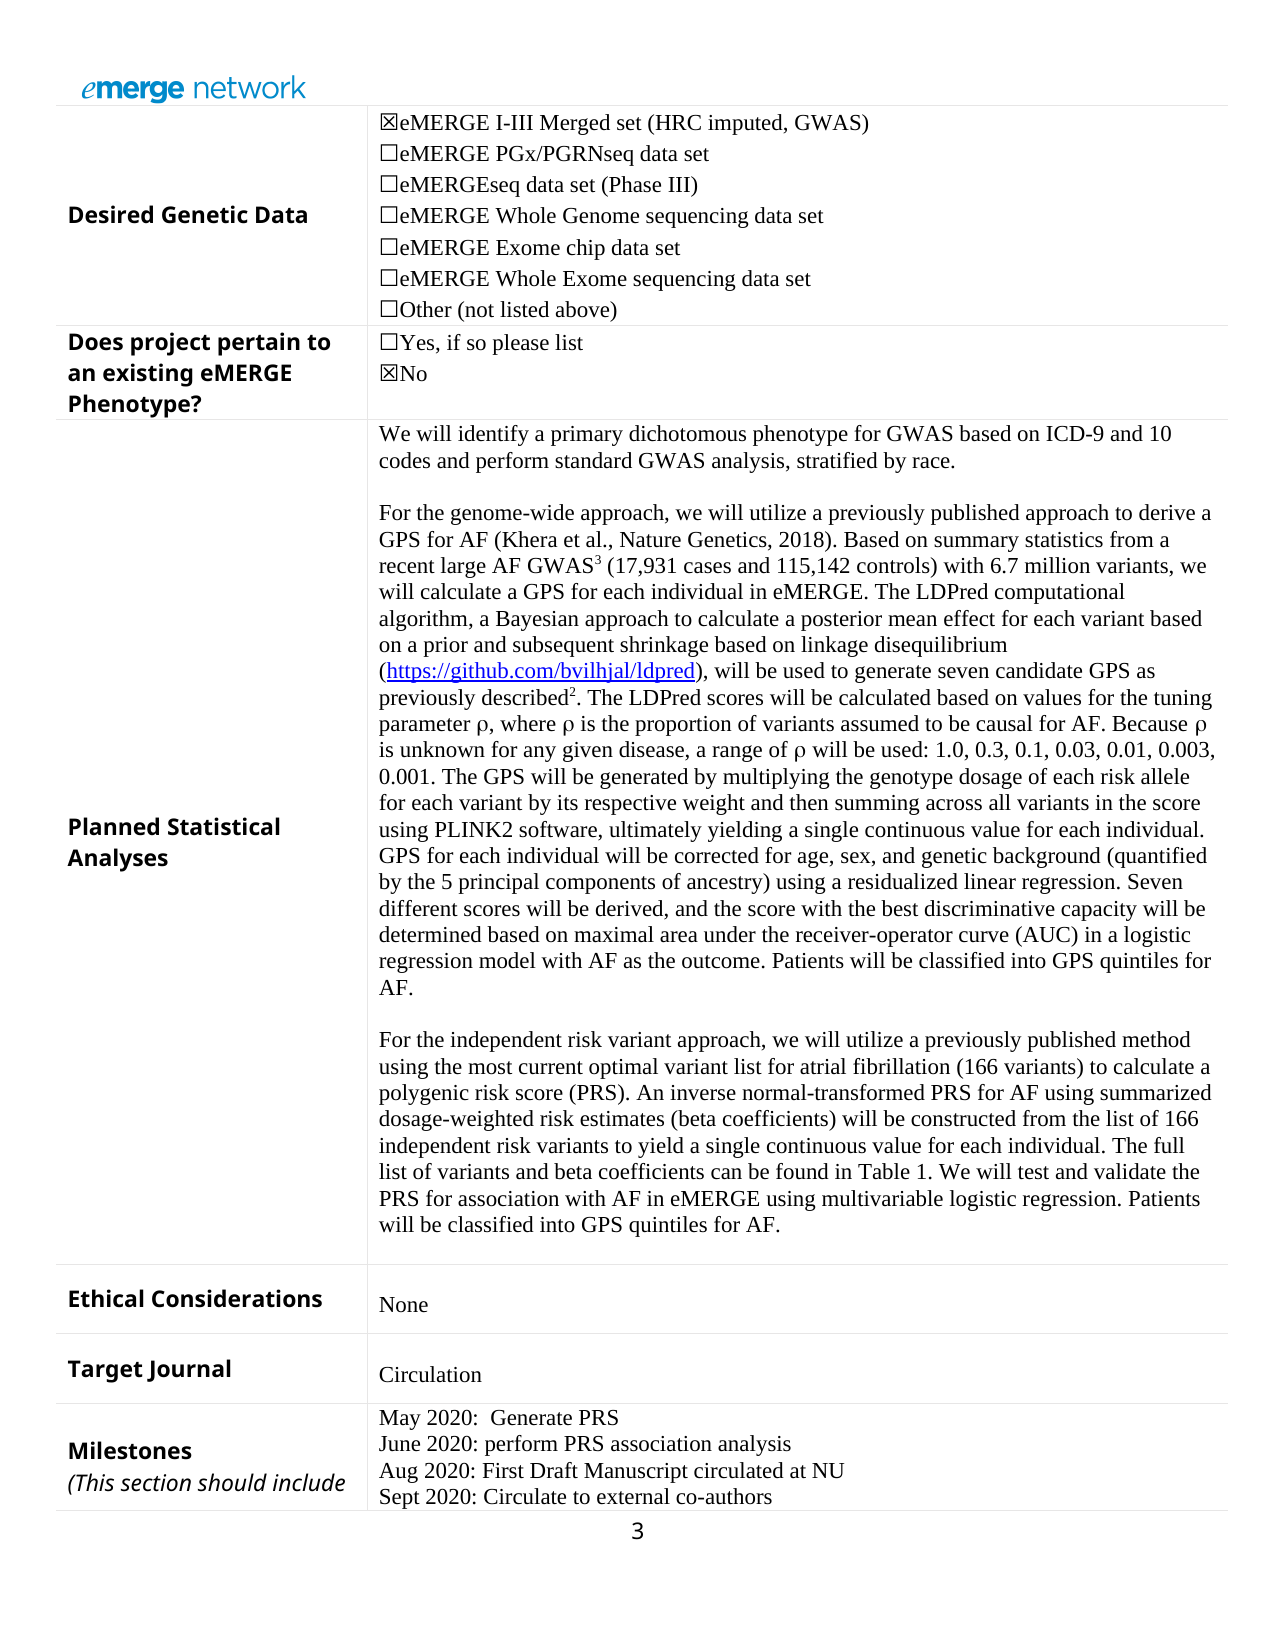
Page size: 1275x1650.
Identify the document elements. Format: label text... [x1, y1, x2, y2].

table_cell Yes, if so please list No [368, 326, 1228, 419]
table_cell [56, 1404, 367, 1509]
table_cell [368, 1404, 1228, 1509]
table_cell Does project pertain to an existing eMERGE Phenotype? [56, 326, 367, 419]
table_cell None [368, 1265, 1228, 1333]
table_cell Desired Genetic Data [56, 106, 367, 324]
table_cell Circulation [368, 1334, 1228, 1403]
table_cell Ethical Considerations [56, 1265, 367, 1333]
table_cell We will identify a primary dichotomous phenotype for GWAS based on ICD-9 and 10 codes and perform standard GWAS analysis, stratified by race. For the genome-wide approach, we will utilize a previously published approach to derive a GPS for AF (Khera et al., Nature Genetics, 2018). Based on summary statistics from a recent large AF GWAS3 (17,931 cases and 115,142 controls) with 6.7 million variants, we will calculate a GPS for each individual in eMERGE. The LDPred computational algorithm, a Bayesian approach to calculate a posterior mean effect for each variant based on a prior and subsequent shrinkage based on linkage disequilibrium (https://github.com/bvilhjal/ldpred), will be used to generate seven candidate GPS as previously described2. The LDPred scores will be calculated based on values for the tuning parameter , where is the proportion of variants assumed to be causal for AF. Because is unknown for any given disease, a range of will be used: 1.0, 0.3, 0.1, 0.03, 0.01, 0.003, 0.001. The GPS will be generated by multiplying the genotype dosage of each risk allele for each variant by its respective weight and then summing across all variants in the score using PLINK2 software, ultimately yielding a single continuous value for each individual. GPS for each individual will be corrected for age, sex, and genetic background (quantified by the 5 principal components of ancestry) using a residualized linear regression. Seven different scores will be derived, and the score with the best discriminative capacity will be determined based on maximal area under the receiver-operator curve (AUC) in a logistic regression model with AF as the outcome. Patients will be classified into GPS quintiles for AF. For the independent risk variant approach, we will utilize a previously published method using the most current optimal variant list for atrial fibrillation (166 variants) to calculate a polygenic risk score (PRS). An inverse normal-transformed PRS for AF using summarized dosage-weighted risk estimates (beta coefficients) will be constructed from the list of 166 independent risk variants to yield a single continuous value for each individual. The full list of variants and beta coefficients can be found in Table 1. We will test and validate the PRS for association with AF in eMERGE using multivariable logistic regression. Patients will be classified into GPS quintiles for AF. [368, 420, 1228, 1264]
table_cell eMERGE I-III Merged set (HRC imputed, GWAS) eMERGE PGx/PGRNseq data set eMERGEseq data set (Phase III) eMERGE Whole Genome sequencing data set eMERGE Exome chip data set eMERGE Whole Exome sequencing data set Other (not listed above) [368, 106, 1228, 324]
picture [75, 75, 314, 105]
table_cell Target Journal [56, 1334, 367, 1403]
table_cell Planned Statistical Analyses [56, 420, 367, 1264]
